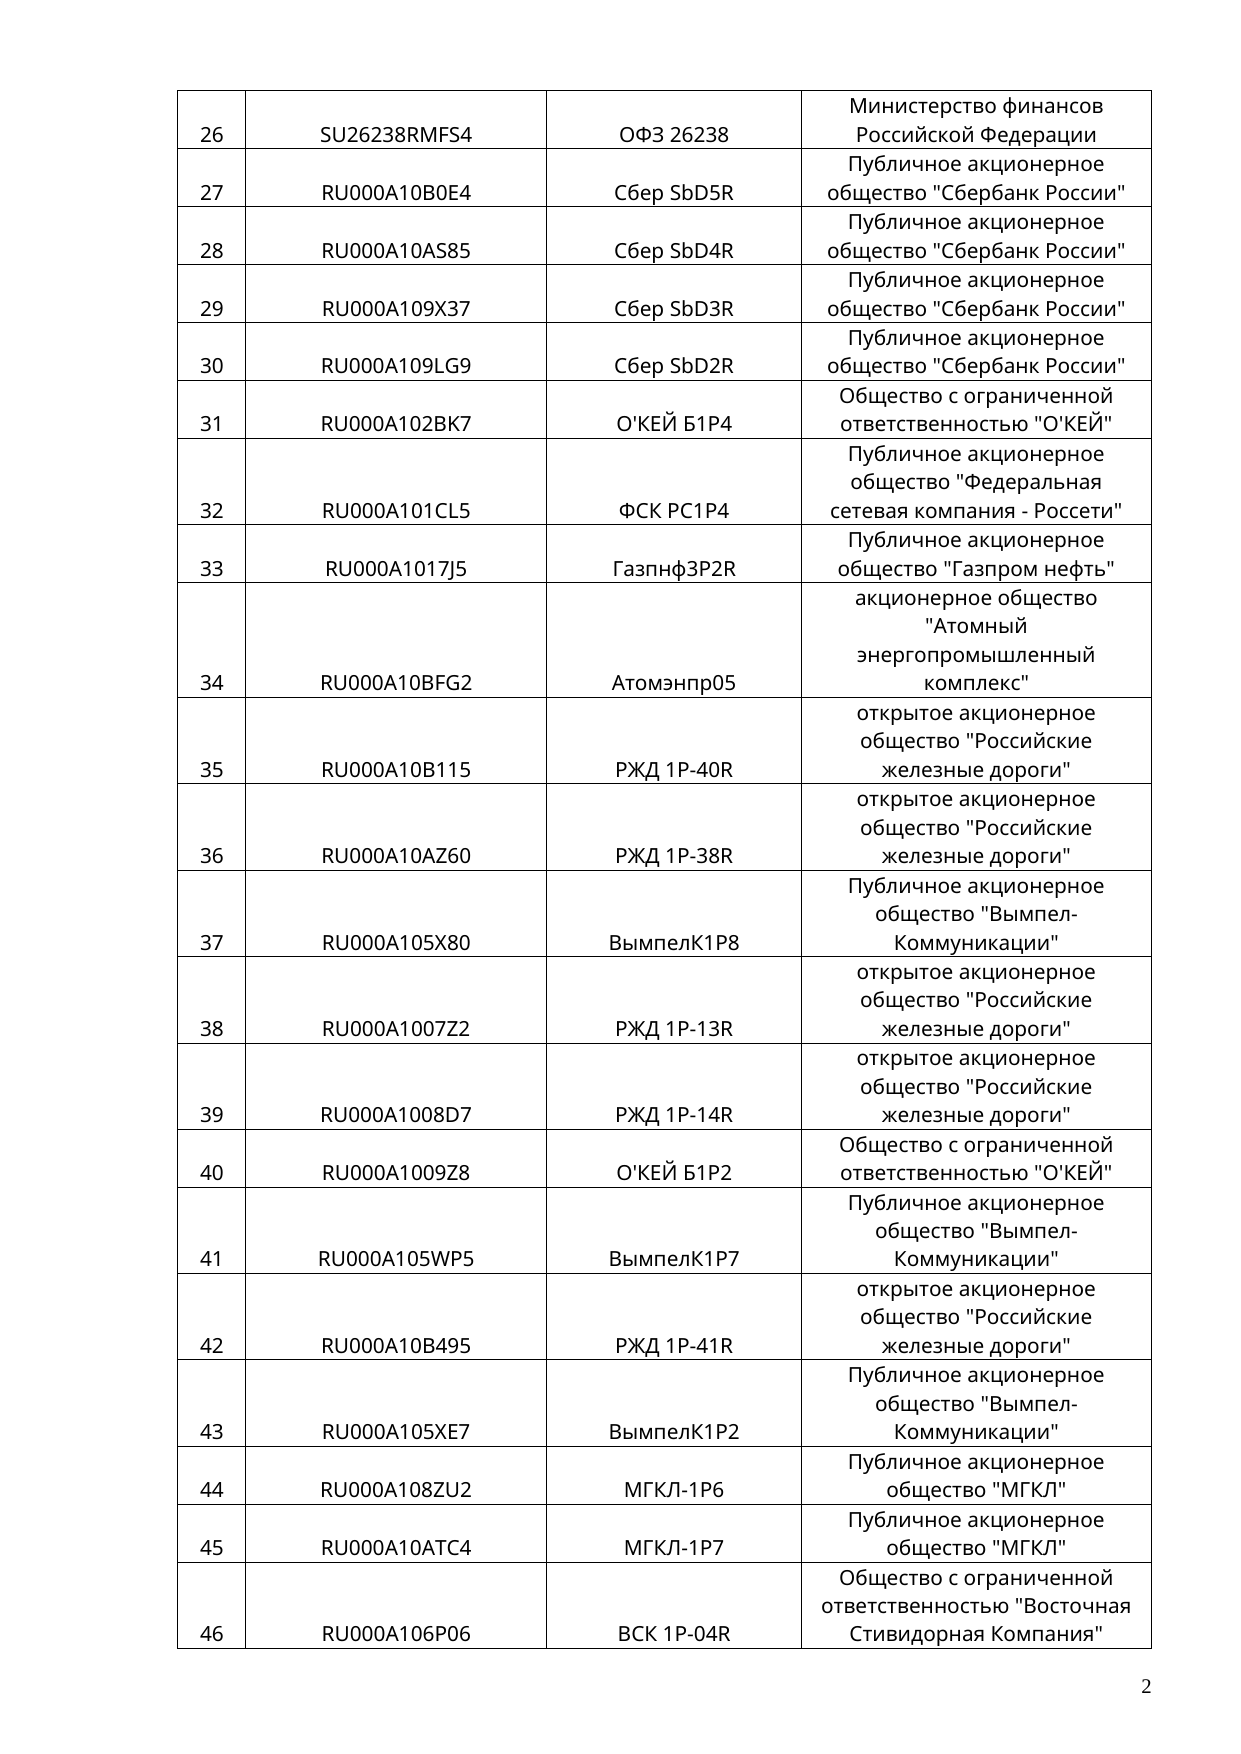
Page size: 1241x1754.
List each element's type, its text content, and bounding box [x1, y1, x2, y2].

table_cell Публичное акционерное общество "Федеральная сетевая компания - Россети" [802, 439, 1151, 524]
table_cell RU000A10B115 [246, 698, 546, 783]
table_cell ВымпелК1Р7 [547, 1188, 801, 1273]
table_cell 29 [178, 265, 245, 322]
table_cell 44 [178, 1447, 245, 1504]
table_cell РЖД 1Р-14R [547, 1044, 801, 1129]
table_cell открытое акционерное общество "Российские железные дороги" [802, 1274, 1151, 1359]
table_cell Публичное акционерное общество "МГКЛ" [802, 1447, 1151, 1504]
table_cell акционерное общество "Атомный энергопромышленный комплекс" [802, 583, 1151, 697]
table_cell Публичное акционерное общество "Вымпел-Коммуникации" [802, 1360, 1151, 1446]
table_cell МГКЛ-1P6 [547, 1447, 801, 1504]
table_cell 37 [178, 871, 245, 956]
table_cell 46 [178, 1563, 245, 1648]
table_cell RU000A102BK7 [246, 381, 546, 438]
table_cell RU000A1007Z2 [246, 957, 546, 1042]
table_cell ВымпелК1Р8 [547, 871, 801, 956]
table_cell RU000A101CL5 [246, 439, 546, 524]
table_cell О'КЕЙ Б1Р4 [547, 381, 801, 438]
table_cell 26 [178, 91, 245, 148]
table_cell 31 [178, 381, 245, 438]
table_cell RU000A105XE7 [246, 1360, 546, 1446]
table_cell RU000A109X37 [246, 265, 546, 322]
table_cell RU000A109LG9 [246, 323, 546, 380]
table_cell 30 [178, 323, 245, 380]
table_cell открытое акционерное общество "Российские железные дороги" [802, 1044, 1151, 1129]
table_cell Публичное акционерное общество "Газпром нефть" [802, 525, 1151, 582]
table_cell РЖД 1Р-38R [547, 784, 801, 870]
table_cell Общество с ограниченной ответственностью "О'КЕЙ" [802, 381, 1151, 438]
table_cell 38 [178, 957, 245, 1042]
table_cell О'КЕЙ Б1Р2 [547, 1130, 801, 1187]
table_cell ВСК 1P-04R [547, 1563, 801, 1648]
table_cell Общество с ограниченной ответственностью "О'КЕЙ" [802, 1130, 1151, 1187]
table_cell ВымпелК1Р2 [547, 1360, 801, 1446]
table_cell РЖД 1Р-41R [547, 1274, 801, 1359]
table_cell 43 [178, 1360, 245, 1446]
table_cell RU000A1009Z8 [246, 1130, 546, 1187]
table_cell Газпнф3P2R [547, 525, 801, 582]
table_cell РЖД 1Р-13R [547, 957, 801, 1042]
table_cell RU000A105X80 [246, 871, 546, 956]
table_cell RU000A105WP5 [246, 1188, 546, 1273]
table_cell Общество с ограниченной ответственностью "Восточная Стивидорная Компания" [802, 1563, 1151, 1648]
table_cell 32 [178, 439, 245, 524]
table_cell Сбер SbD2R [547, 323, 801, 380]
table_cell 45 [178, 1505, 245, 1562]
table_cell Публичное акционерное общество "Сбербанк России" [802, 149, 1151, 206]
table_cell RU000A10B495 [246, 1274, 546, 1359]
table_cell RU000A1008D7 [246, 1044, 546, 1129]
table_cell RU000A1017J5 [246, 525, 546, 582]
table_cell 41 [178, 1188, 245, 1273]
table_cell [802, 91, 1151, 148]
table_cell Сбер SbD4R [547, 207, 801, 264]
table_cell Публичное акционерное общество "Сбербанк России" [802, 207, 1151, 264]
table_cell 27 [178, 149, 245, 206]
table_cell открытое акционерное общество "Российские железные дороги" [802, 784, 1151, 870]
table_cell Сбер SbD3R [547, 265, 801, 322]
table_cell RU000A10BFG2 [246, 583, 546, 697]
table_cell RU000A106P06 [246, 1563, 546, 1648]
table_cell RU000A10AS85 [246, 207, 546, 264]
table_cell 36 [178, 784, 245, 870]
table_cell открытое акционерное общество "Российские железные дороги" [802, 698, 1151, 783]
table_cell RU000A10ATC4 [246, 1505, 546, 1562]
table_cell SU26238RMFS4 [246, 91, 546, 148]
table_cell 40 [178, 1130, 245, 1187]
table_cell Сбер SbD5R [547, 149, 801, 206]
table_cell RU000A10B0E4 [246, 149, 546, 206]
table_cell 42 [178, 1274, 245, 1359]
table_cell Публичное акционерное общество "Сбербанк России" [802, 323, 1151, 380]
table_cell 39 [178, 1044, 245, 1129]
table_cell Публичное акционерное общество "Вымпел-Коммуникации" [802, 871, 1151, 956]
table_cell Публичное акционерное общество "Вымпел-Коммуникации" [802, 1188, 1151, 1273]
table_cell Публичное акционерное общество "МГКЛ" [802, 1505, 1151, 1562]
table_cell Атомэнпр05 [547, 583, 801, 697]
table_cell 28 [178, 207, 245, 264]
table_cell 33 [178, 525, 245, 582]
table_cell ФСК РС1Р4 [547, 439, 801, 524]
table_cell 34 [178, 583, 245, 697]
table_cell RU000A10AZ60 [246, 784, 546, 870]
table_cell Публичное акционерное общество "Сбербанк России" [802, 265, 1151, 322]
table_cell ОФЗ 26238 [547, 91, 801, 148]
table_cell открытое акционерное общество "Российские железные дороги" [802, 957, 1151, 1042]
table_cell 35 [178, 698, 245, 783]
table_cell МГКЛ-1P7 [547, 1505, 801, 1562]
table_cell RU000A108ZU2 [246, 1447, 546, 1504]
table_cell РЖД 1Р-40R [547, 698, 801, 783]
